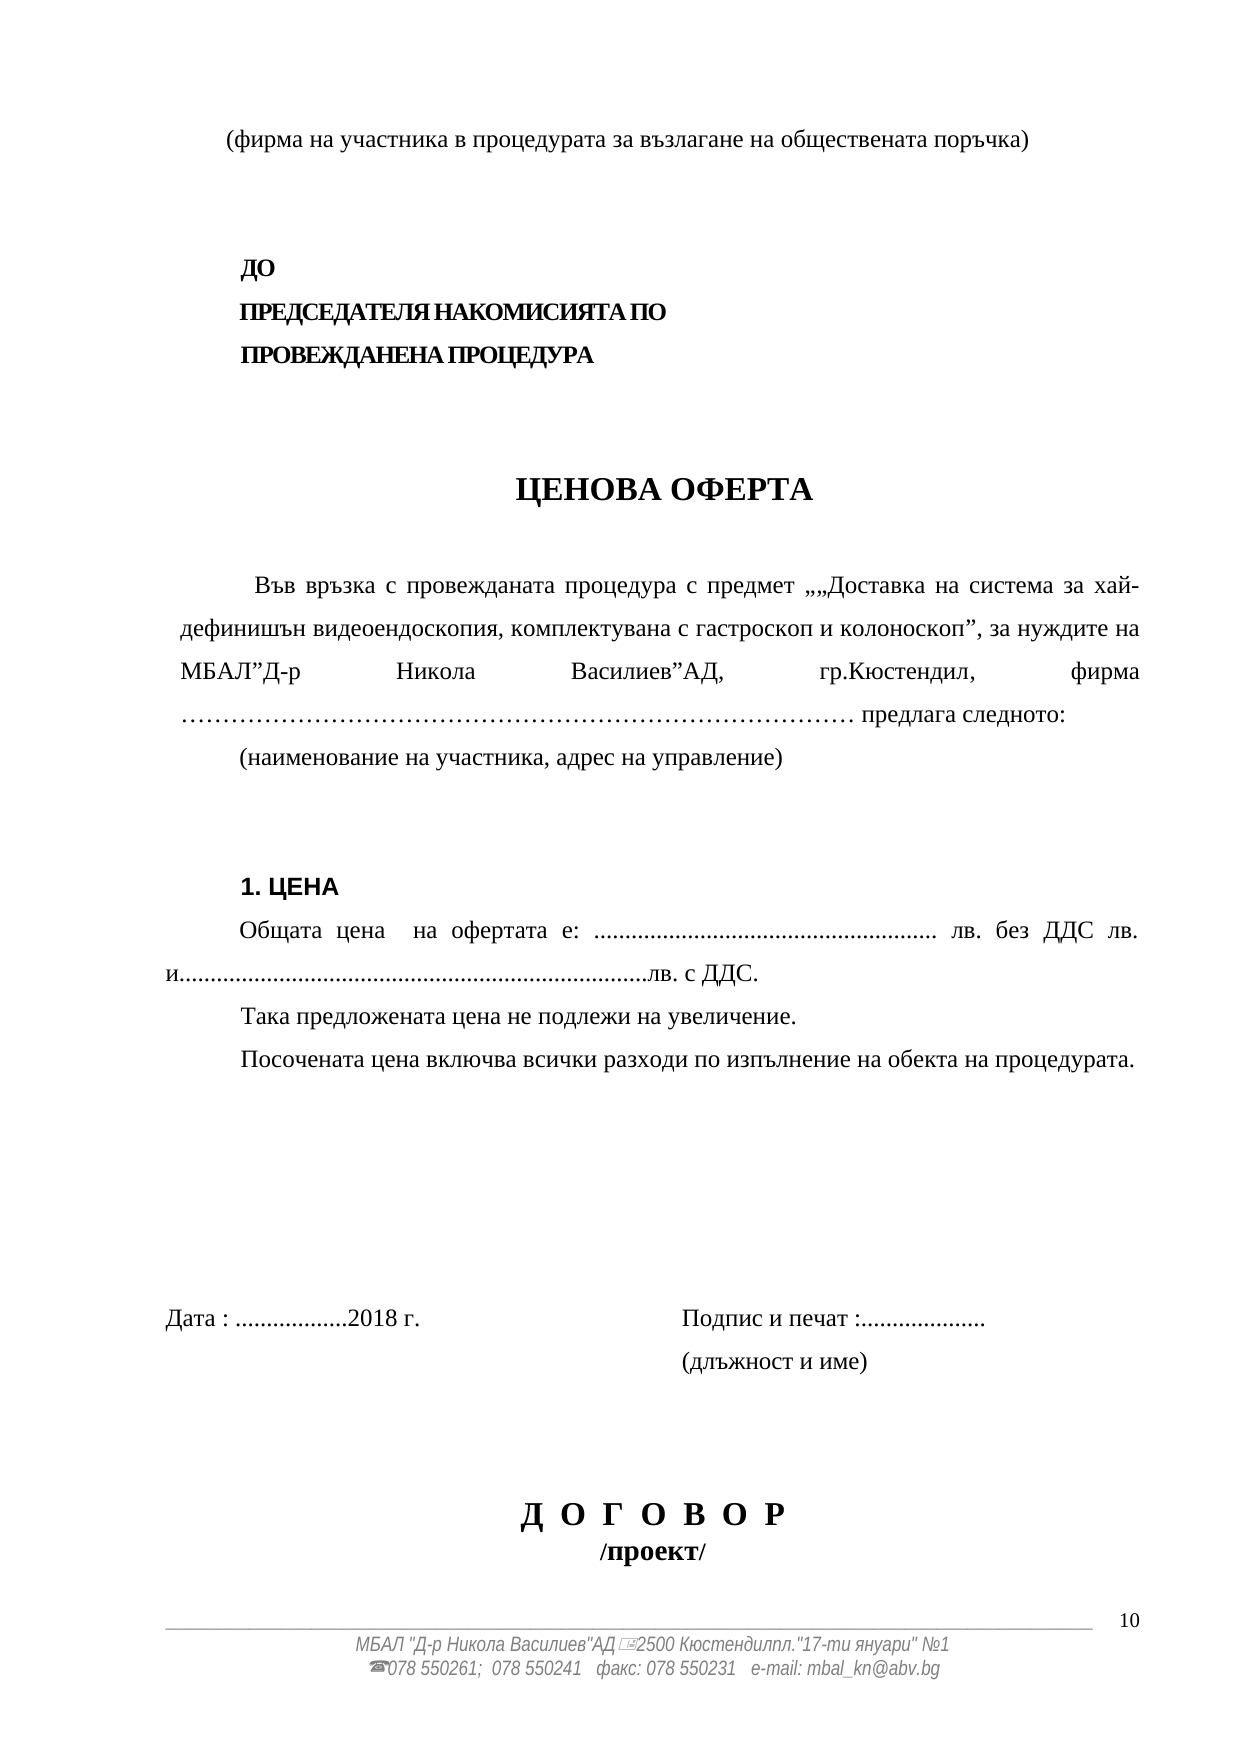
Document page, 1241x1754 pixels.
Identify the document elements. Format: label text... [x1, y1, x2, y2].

text ДО [165, 253, 1140, 282]
text 1. ЦЕНА [165, 872, 1140, 900]
text Така предложената цена не подлежи на увеличение. [165, 1001, 1140, 1030]
text ПРОВЕЖДАНЕНА ПРОЦЕДУРА [165, 340, 1140, 368]
text (длъжност и име) [115, 1346, 1140, 1375]
text Дата : ..................2018 г. Подпис и печат :.................... [115, 1303, 1140, 1332]
text Посочената цена включва всички разходи по изпълнение на обекта на процедурата. [165, 1044, 1140, 1073]
text ЦЕНОВА ОФЕРТА [390, 469, 1140, 507]
text Общата цена на офертата е: ....................................................... лв. без ДДС лв. и...........................................................................лв. с ДДС. [165, 915, 1140, 987]
text /проект/ [165, 1533, 1140, 1566]
text Д О Г О В О Р [165, 1494, 1140, 1533]
text Във връзка с провежданата процедура с предмет „„Доставка на система за хай-дефинишън видеоендоскопия, комплектувана с гастроскоп и колоноскоп”, за нуждите на МБАЛ”Д-р Никола Василиев”АД, гр.Кюстендил, фирма ……………………………………………………………………… предлага следното: (наименование на участника, адрес на управление) [180, 570, 1140, 771]
text ПРЕДСЕДАТЕЛЯ НАКОМИСИЯТА ПО [165, 297, 1140, 325]
text (фирма на участника в процедурата за възлагане на обществената поръчка) [115, 124, 1140, 153]
